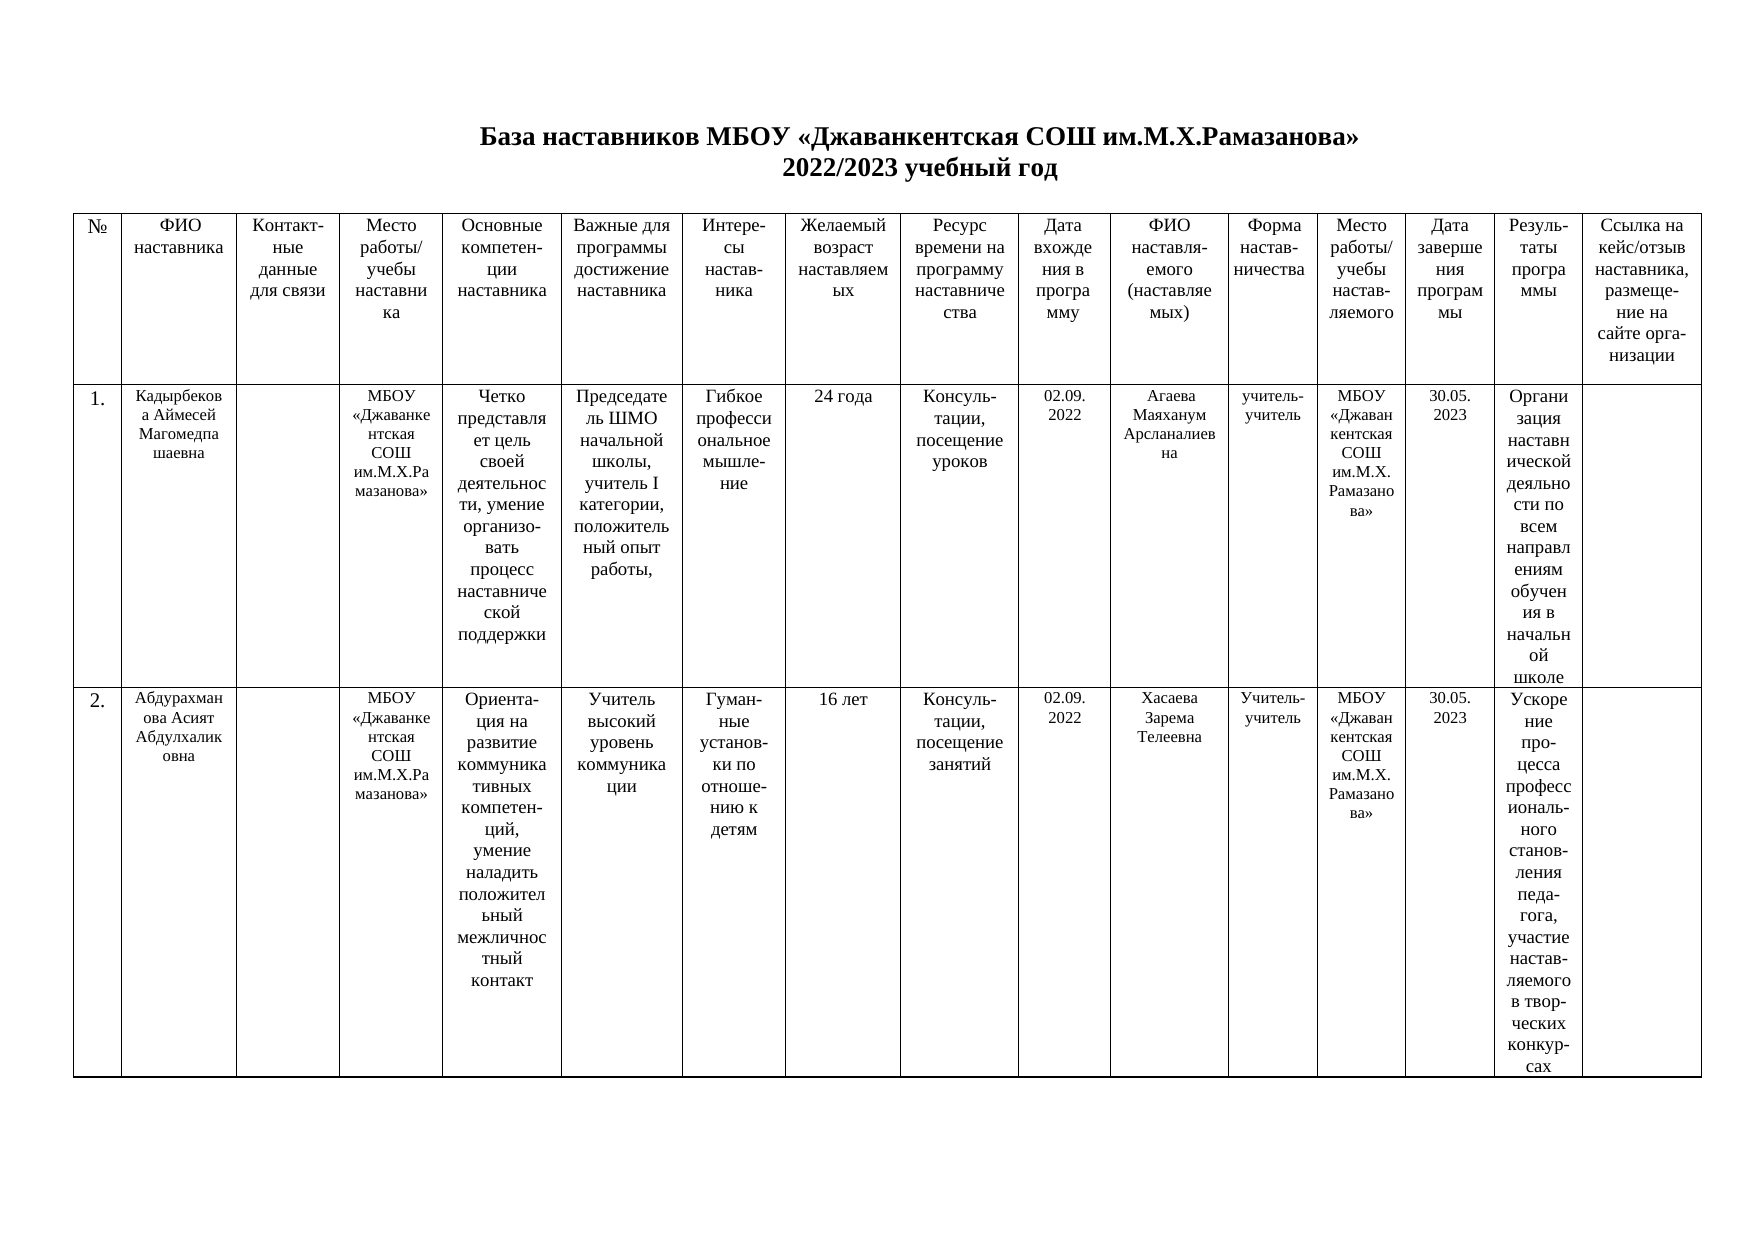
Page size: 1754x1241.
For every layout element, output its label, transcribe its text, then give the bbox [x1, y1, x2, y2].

table_cell Хасаева Зарема Телеевна [1111, 688, 1228, 1076]
table_cell [1583, 385, 1701, 687]
text База наставников МБОУ «Джаванкентская СОШ им.М.Х.Рамазанова» [204, 120, 1636, 151]
table_cell 30.05. 2023 [1406, 688, 1494, 1076]
table_cell 02.09. 2022 [1019, 688, 1110, 1076]
table_cell [237, 385, 339, 687]
table_cell МБОУ «Джаванкентская СОШ им.М.Х.Рамазанова» [340, 688, 442, 1076]
table_header ФИО наставника [122, 214, 236, 384]
table_cell МБОУ «Джаванкентская СОШ им.М.Х.Рамазанова» [340, 385, 442, 687]
table_header Резуль-таты программы [1495, 214, 1582, 384]
table_cell Кадырбекова Аймесей Магомедпашаевна [122, 385, 236, 687]
table_header Важные для программы достижение наставника [562, 214, 682, 384]
table_cell 1. [74, 385, 121, 687]
table_header Место работы/ учебы настав-ляемого [1318, 214, 1405, 384]
table_cell МБОУ «Джаванкентская СОШ им.М.Х.Рамазанова» [1318, 688, 1405, 1076]
table_cell Организация наставнической деяльности по всем направлениям обучения в начальной школе [1495, 385, 1582, 687]
table_cell Учитель-учитель [1229, 688, 1317, 1076]
table_cell [1583, 688, 1701, 1076]
table_header Желаемый возраст наставляемых [786, 214, 900, 384]
table_cell Консуль-тации, посещение занятий [901, 688, 1018, 1076]
table_cell МБОУ «Джаванкентская СОШ им.М.Х.Рамазанова» [1318, 385, 1405, 687]
table_header Ссылка на кейс/отзыв наставника, размеще-ние на сайте орга-низации [1583, 214, 1701, 384]
text 2022/2023 учебный год [204, 151, 1636, 182]
table_cell Агаева Маяханум Арсланалиевна [1111, 385, 1228, 687]
table_cell [237, 688, 339, 1076]
table_cell 02.09. 2022 [1019, 385, 1110, 687]
table_cell Председатель ШМО начальной школы, учитель I категории, положительный опыт работы, [562, 385, 682, 687]
table_header Контакт-ные данные для связи [237, 214, 339, 384]
table_cell Абдурахманова Асият Абдулхаликовна [122, 688, 236, 1076]
table_cell 30.05. 2023 [1406, 385, 1494, 687]
table_cell Консуль-тации, посещение уроков [901, 385, 1018, 687]
table_header ФИО наставля-емого (наставляемых) [1111, 214, 1228, 384]
table_cell Гибкое профессиональное мышле-ние [683, 385, 785, 687]
table_header Дата завершения программы [1406, 214, 1494, 384]
table_cell Гуман-ные установ-ки по отноше-нию к детям [683, 688, 785, 1076]
table_header Дата вхождения в программу [1019, 214, 1110, 384]
table_header Интере-сы настав-ника [683, 214, 785, 384]
table_cell Ориента-ция на развитие коммуникативных компетен-ций, умение наладить положительный межличностный контакт [443, 688, 561, 1076]
table_cell 2. [74, 688, 121, 1076]
table_cell Учитель высокий уровень коммуникации [562, 688, 682, 1076]
table_header № [74, 214, 121, 384]
table_header Ресурс времени на программу наставничества [901, 214, 1018, 384]
table_header Место работы/ учебы наставника [340, 214, 442, 384]
table_header Основные компетен-ции наставника [443, 214, 561, 384]
table_header Форма настав-ничества [1229, 214, 1317, 384]
table_cell учитель-учитель [1229, 385, 1317, 687]
table_cell Ускорение про-цесса профессиональ-ного станов-ления педа-гога, участие настав-ляемого в твор-ческих конкур-сах [1495, 688, 1582, 1076]
table_cell 16 лет [786, 688, 900, 1076]
table_cell Четко представляет цель своей деятельности, умение организо-вать процесс наставнической поддержки [443, 385, 561, 687]
table_cell 24 года [786, 385, 900, 687]
